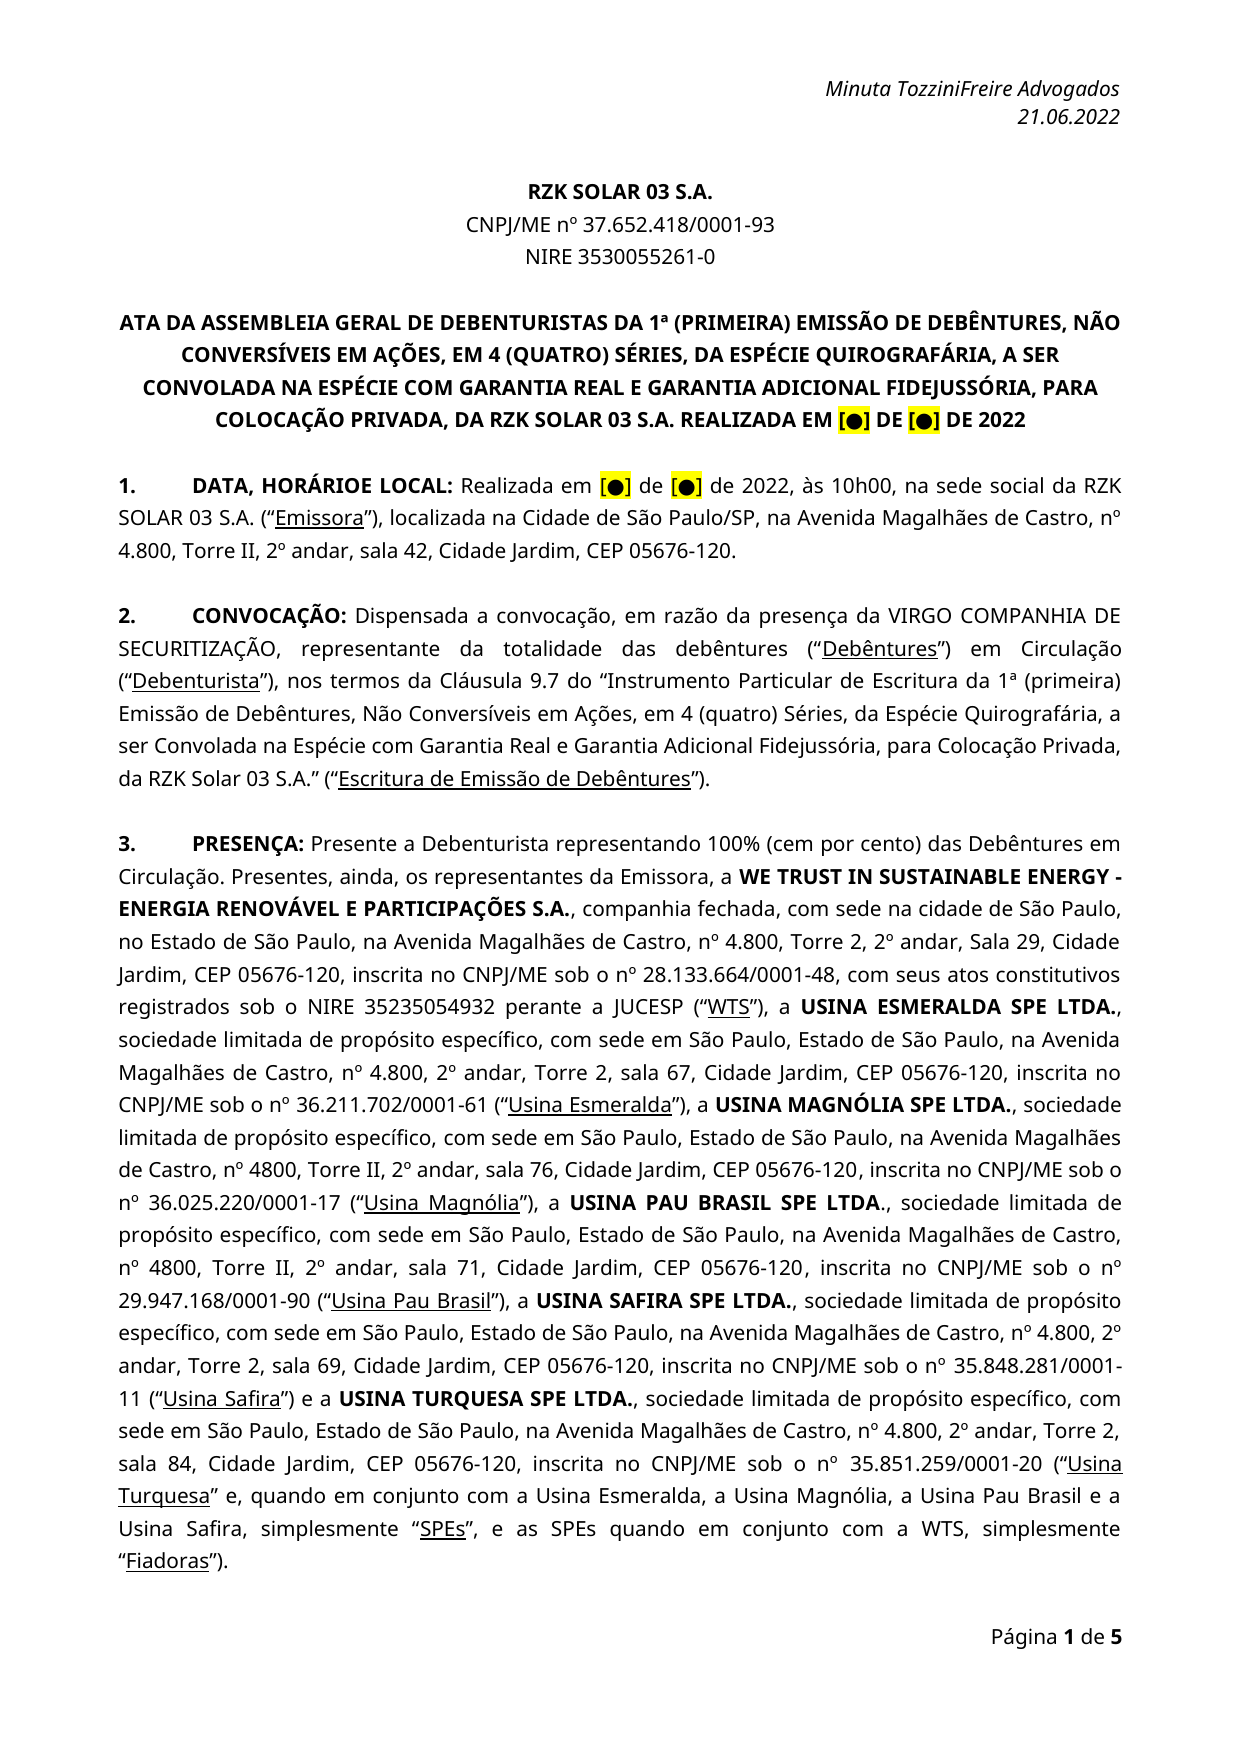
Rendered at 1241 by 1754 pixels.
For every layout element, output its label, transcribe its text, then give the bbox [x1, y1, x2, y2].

text CNPJ/ME nº 37.652.418/0001-93 [118, 210, 1122, 238]
text RZK SOLAR 03 S.A. [118, 177, 1122, 206]
text ATA DA ASSEMBLEIA GERAL DE DEBENTURISTAS DA 1ª (PRIMEIRA) EMISSÃO DE DEBÊNTURES, NÃO CONVERSÍVEIS EM AÇÕES, EM 4 (QUATRO) SÉRIES, DA ESPÉCIE QUIROGRAFÁRIA, A SER CONVOLADA NA ESPÉCIE COM GARANTIA REAL E GARANTIA ADICIONAL FIDEJUSSÓRIA, PARA COLOCAÇÃO PRIVADA, DA RZK SOLAR 03 S.A. REALIZADA EM [●] DE [●] DE 2022 [118, 308, 1122, 434]
list PRESENÇA: Presente a Debenturista representando 100% (cem por cento) das Debêntures em Circulação. Presentes, ainda, os representantes da Emissora, a WE TRUST IN SUSTAINABLE ENERGY - ENERGIA RENOVÁVEL E PARTICIPAÇÕES S.A., companhia fechada, com sede na cidade de São Paulo, no Estado de São Paulo, na Avenida Magalhães de Castro, nº 4.800, Torre 2, 2º andar, Sala 29, Cidade Jardim, CEP 05676-120, inscrita no CNPJ/ME sob o nº 28.133.664/0001-48, com seus atos constitutivos registrados sob o NIRE 35235054932 perante a JUCESP (“WTS”), a USINA ESMERALDA SPE LTDA., sociedade limitada de propósito específico, com sede em São Paulo, Estado de São Paulo, na Avenida Magalhães de Castro, nº 4.800, 2º andar, Torre 2, sala 67, Cidade Jardim, CEP 05676-120, inscrita no CNPJ/ME sob o nº 36.211.702/0001-61 (“Usina Esmeralda”), a USINA MAGNÓLIA SPE LTDA., sociedade limitada de propósito específico, com sede em São Paulo, Estado de São Paulo, na Avenida Magalhães de Castro, nº 4800, Torre II, 2º andar, sala 76, Cidade Jardim, CEP 05676-120, inscrita no CNPJ/ME sob o nº 36.025.220/0001-17 (“Usina Magnólia”), a USINA PAU BRASIL SPE LTDA., sociedade limitada de propósito específico, com sede em São Paulo, Estado de São Paulo, na Avenida Magalhães de Castro, nº 4800, Torre II, 2º andar, sala 71, Cidade Jardim, CEP 05676-120, inscrita no CNPJ/ME sob o nº 29.947.168/0001-90 (“Usina Pau Brasil”), a USINA SAFIRA SPE LTDA., sociedade limitada de propósito específico, com sede em São Paulo, Estado de São Paulo, na Avenida Magalhães de Castro, nº 4.800, 2º andar, Torre 2, sala 69, Cidade Jardim, CEP 05676-120, inscrita no CNPJ/ME sob o nº 35.848.281/0001-11 (“Usina Safira”) e a USINA TURQUESA SPE LTDA., sociedade limitada de propósito específico, com sede em São Paulo, Estado de São Paulo, na Avenida Magalhães de Castro, nº 4.800, 2º andar, Torre 2, sala 84, Cidade Jardim, CEP 05676-120, inscrita no CNPJ/ME sob o nº 35.851.259/0001-20 (“Usina Turquesa” e, quando em conjunto com a Usina Esmeralda, a Usina Magnólia, a Usina Pau Brasil e a Usina Safira, simplesmente “SPEs”, e as SPEs quando em conjunto com a WTS, simplesmente “Fiadoras”). [118, 829, 1122, 1575]
list CONVOCAÇÃO: Dispensada a convocação, em razão da presença da VIRGO COMPANHIA DE SECURITIZAÇÃO, representante da totalidade das debêntures (“Debêntures”) em Circulação (“Debenturista”), nos termos da Cláusula 9.7 do “Instrumento Particular de Escritura da 1ª (primeira) Emissão de Debêntures, Não Conversíveis em Ações, em 4 (quatro) Séries, da Espécie Quirografária, a ser Convolada na Espécie com Garantia Real e Garantia Adicional Fidejussória, para Colocação Privada, da RZK Solar 03 S.A.” (“Escritura de Emissão de Debêntures”). [118, 601, 1122, 793]
text NIRE 3530055261-0 [118, 242, 1122, 271]
list DATA, HORÁRIOE LOCAL: Realizada em [●] de [●] de 2022, às 10h00, na sede social da RZK SOLAR 03 S.A. (“Emissora”), localizada na Cidade de São Paulo/SP, na Avenida Magalhães de Castro, nº 4.800, Torre II, 2º andar, sala 42, Cidade Jardim, CEP 05676-120. [118, 471, 1122, 564]
